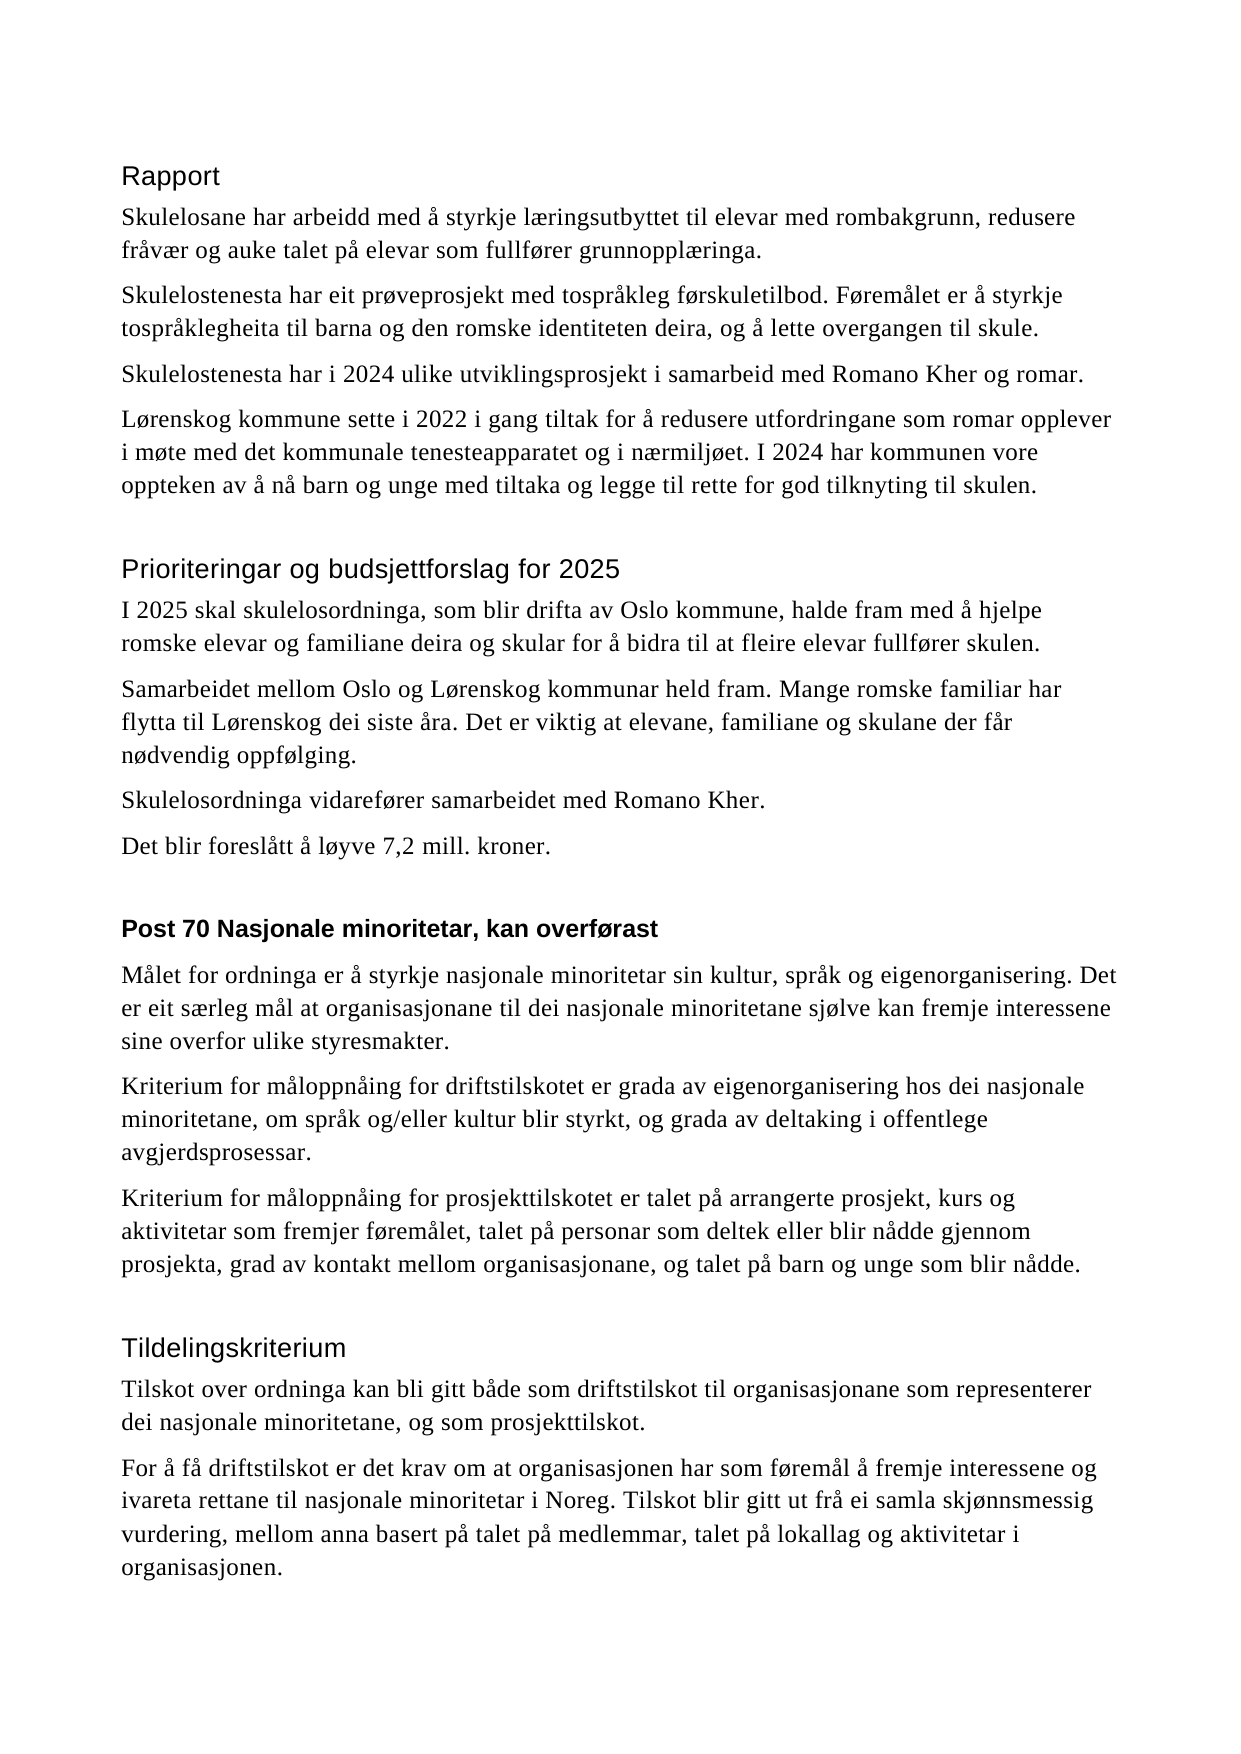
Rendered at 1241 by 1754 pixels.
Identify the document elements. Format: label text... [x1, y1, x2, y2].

text Lørenskog kommune sette i 2022 i gang tiltak for å redusere utfordringane som romar opplever i møte med det kommunale tenesteapparatet og i nærmiljøet. I 2024 har kommunen vore oppteken av å nå barn og unge med tiltaka og legge til rette for god tilknyting til skulen. [121, 404, 1119, 499]
text Det blir foreslått å løyve 7,2 mill. kroner. [121, 831, 1119, 860]
text Kriterium for måloppnåing for driftstilskotet er grada av eigenorganisering hos dei nasjonale minoritetane, om språk og/eller kultur blir styrkt, og grada av deltaking i offentlege avgjerdsprosessar. [121, 1071, 1119, 1166]
text Prioriteringar og budsjettforslag for 2025 [121, 553, 1119, 584]
text Skulelosane har arbeidd med å styrkje læringsutbyttet til elevar med rombakgrunn, redusere fråvær og auke talet på elevar som fullfører grunnopplæringa. [121, 202, 1119, 263]
text Kriterium for måloppnåing for prosjekttilskotet er talet på arrangerte prosjekt, kurs og aktivitetar som fremjer føremålet, talet på personar som deltek eller blir nådde gjennom prosjekta, grad av kontakt mellom organisasjonane, og talet på barn og unge som blir nådde. [121, 1183, 1119, 1278]
text Rapport [121, 159, 1119, 191]
text I 2025 skal skulelosordninga, som blir drifta av Oslo kommune, halde fram med å hjelpe romske elevar og familiane deira og skular for å bidra til at fleire elevar fullfører skulen. [121, 596, 1119, 657]
text Tilskot over ordninga kan bli gitt både som driftstilskot til organisasjonane som representerer dei nasjonale minoritetane, og som prosjekttilskot. [121, 1374, 1119, 1436]
text Post 70 Nasjonale minoritetar, kan overførast [121, 914, 1119, 943]
text Målet for ordninga er å styrkje nasjonale minoritetar sin kultur, språk og eigenorganisering. Det er eit særleg mål at organisasjonane til dei nasjonale minoritetane sjølve kan fremje interessene sine overfor ulike styresmakter. [121, 960, 1119, 1054]
text Skulelostenesta har eit prøveprosjekt med tospråkleg førskuletilbod. Føremålet er å styrkje tospråklegheita til barna og den romske identiteten deira, og å lette overgangen til skule. [121, 280, 1119, 342]
text Skulelosordninga vidarefører samarbeidet med Romano Kher. [121, 786, 1119, 814]
text Samarbeidet mellom Oslo og Lørenskog kommunar held fram. Mange romske familiar har flytta til Lørenskog dei siste åra. Det er viktig at elevane, familiane og skulane der får nødvendig oppfølging. [121, 674, 1119, 769]
text Tildelingskriterium [121, 1332, 1119, 1363]
text For å få driftstilskot er det krav om at organisasjonen har som føremål å fremje interessene og ivareta rettane til nasjonale minoritetar i Noreg. Tilskot blir gitt ut frå ei samla skjønnsmessig vurdering, mellom anna basert på talet på medlemmar, talet på lokallag og aktivitetar i organisasjonen. [121, 1453, 1119, 1580]
text Skulelostenesta har i 2024 ulike utviklingsprosjekt i samarbeid med Romano Kher og romar. [121, 359, 1119, 387]
